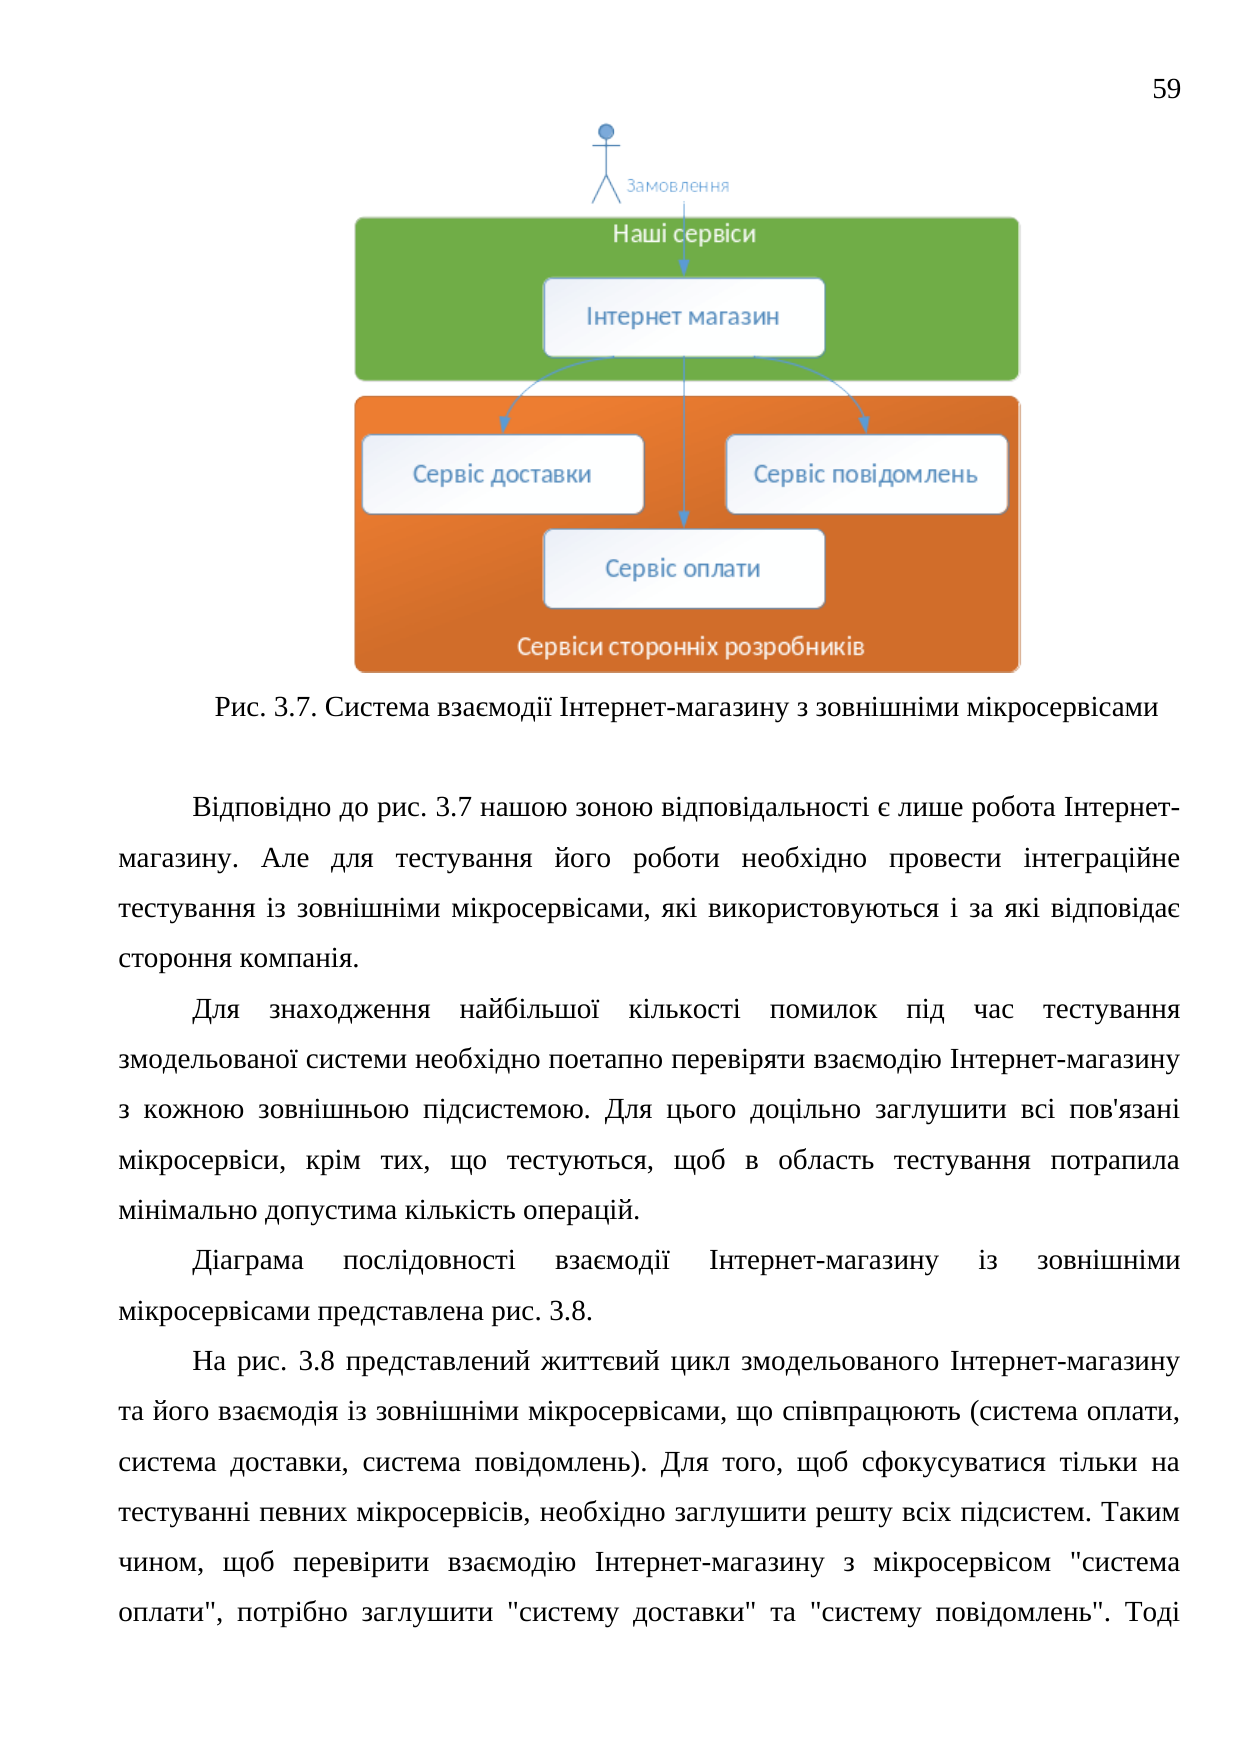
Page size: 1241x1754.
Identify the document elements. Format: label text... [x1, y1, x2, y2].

text Для знаходження найбільшої кількості помилок під час тестування змодельованої системи необхідно поетапно перевіряти взаємодію Інтернет-магазину з кожною зовнішньою підсистемою. Для цього доцільно заглушити всі пов'язані мікросервіси, крім тих, що тестуються, щоб в область тестування потрапила мінімально допустима кількість операцій. [118, 991, 1181, 1226]
text Діаграма послідовності взаємодії Інтернет-магазину із зовнішніми мікросервісами представлена рис. 3.8. [118, 1242, 1181, 1326]
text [118, 1343, 1181, 1628]
text Рис. 3.7. Система взаємодії Інтернет-магазину з зовнішніми мікросервісами [118, 689, 1181, 722]
text Відповідно до рис. 3.7 нашою зоною відповідальності є лише робота Інтернет-магазину. Але для тестування його роботи необхідно провести інтеграційне тестування із зовнішніми мікросервісами, які використовуються і за які відповідає стороння компанія. [118, 789, 1181, 974]
